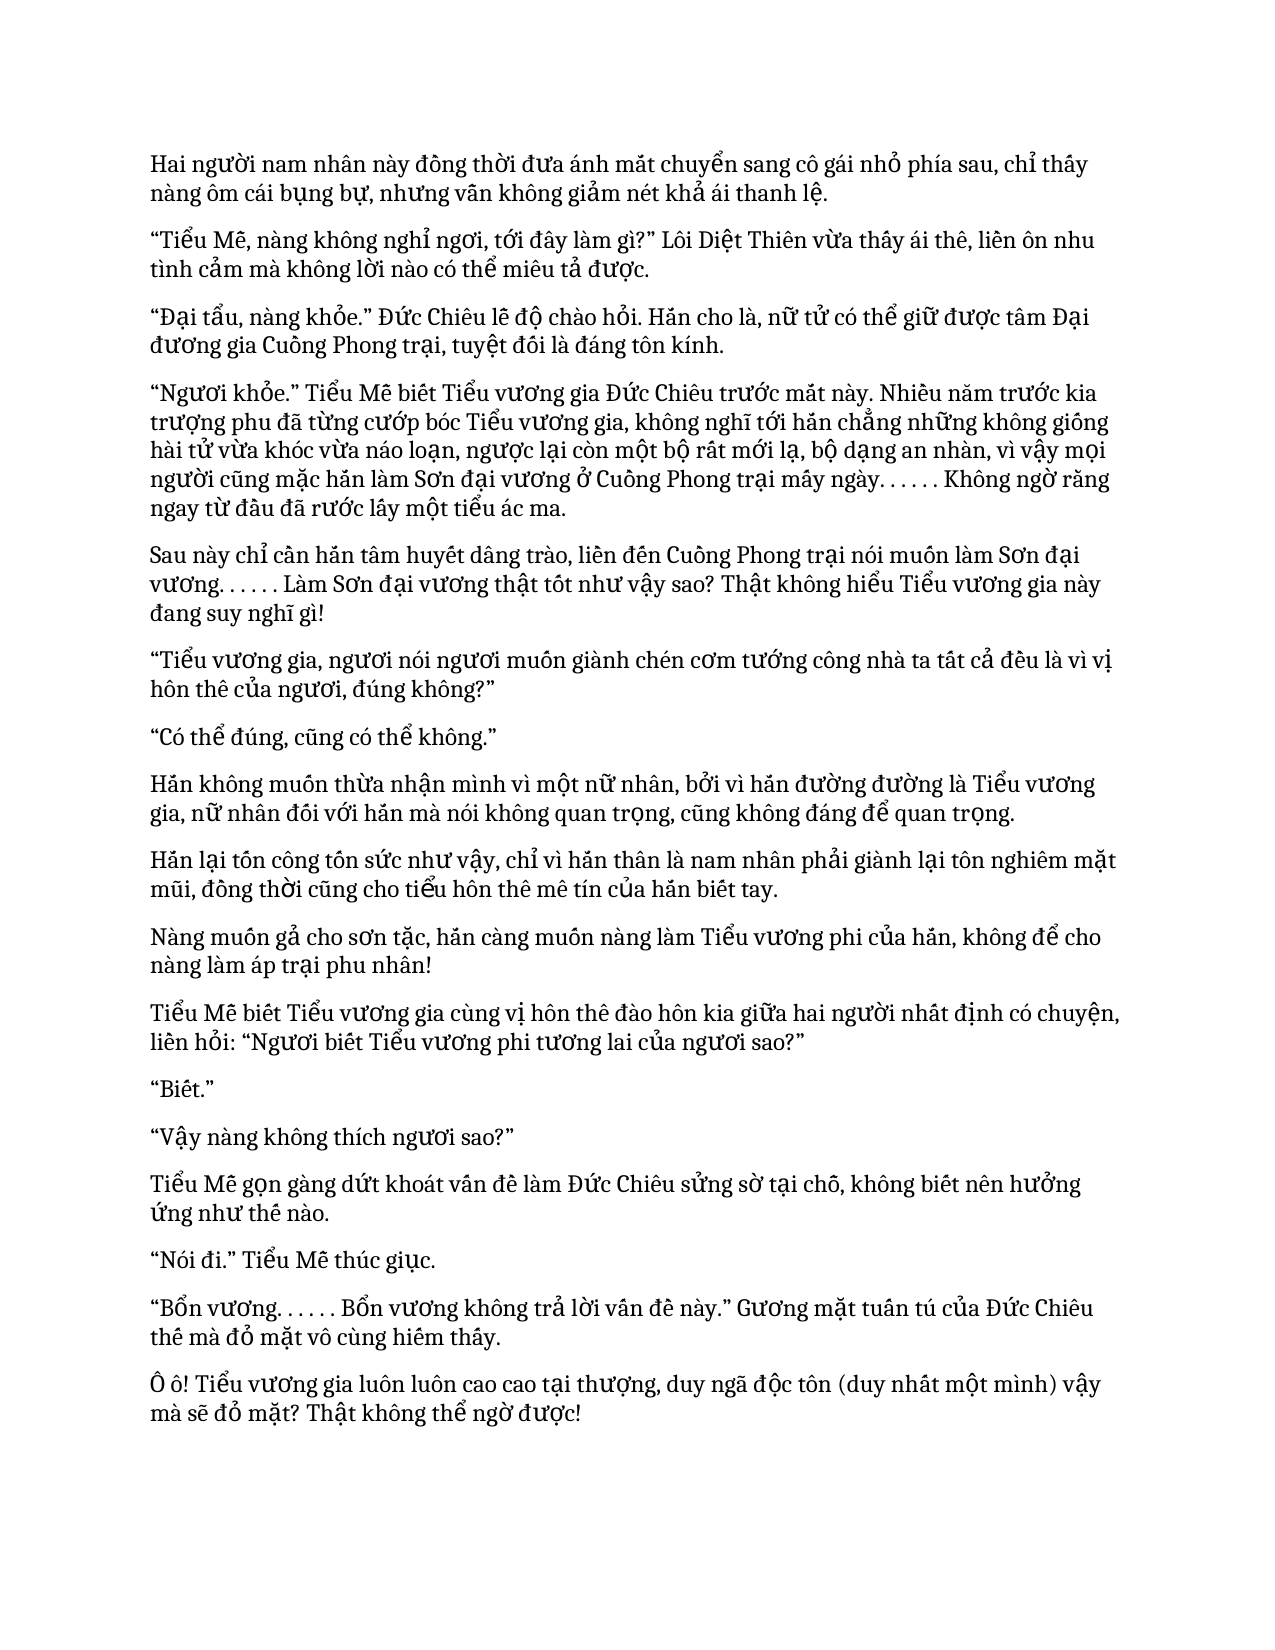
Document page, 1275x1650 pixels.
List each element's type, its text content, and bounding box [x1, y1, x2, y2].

text “Biết.” [150, 1075, 1125, 1104]
text Tiểu Mễ biết Tiểu vương gia cùng vị hôn thê đào hôn kia giữa hai người nhất định có chuyện, liền hỏi: “Ngươi biết Tiểu vương phi tương lai của ngươi sao?” [150, 999, 1125, 1056]
text “Tiểu Mễ, nàng không nghỉ ngơi, tới đây làm gì?” Lôi Diệt Thiên vừa thấy ái thê, liền ôn nhu tình cảm mà không lời nào có thể miêu tả được. [150, 226, 1125, 284]
text Nàng muốn gả cho sơn tặc, hắn càng muốn nàng làm Tiểu vương phi của hắn, không để cho nàng làm áp trại phu nhân! [150, 922, 1125, 980]
text Hai người nam nhân này đồng thời đưa ánh mắt chuyển sang cô gái nhỏ phía sau, chỉ thấy nàng ôm cái bụng bự, nhưng vẫn không giảm nét khả ái thanh lệ. [150, 150, 1125, 207]
text Hắn lại tốn công tốn sức như vậy, chỉ vì hắn thân là nam nhân phải giành lại tôn nghiêm mặt mũi, đồng thời cũng cho tiểu hôn thê mê tín của hắn biết tay. [150, 846, 1125, 904]
text “Đại tẩu, nàng khỏe.” Đức Chiêu lễ độ chào hỏi. Hắn cho là, nữ tử có thể giữ được tâm Đại đương gia Cuồng Phong trại, tuyệt đối là đáng tôn kính. [150, 302, 1125, 360]
text Sau này chỉ cần hắn tâm huyết dâng trào, liền đến Cuồng Phong trại nói muốn làm Sơn đại vương. . . . . . Làm Sơn đại vương thật tốt như vậy sao? Thật không hiểu Tiểu vương gia này đang suy nghĩ gì! [150, 541, 1125, 627]
text “Vậy nàng không thích ngươi sao?” [150, 1122, 1125, 1151]
text “Nói đi.” Tiểu Mễ thúc giục. [150, 1246, 1125, 1275]
text Ô ô! Tiểu vương gia luôn luôn cao cao tại thượng, duy ngã độc tôn (duy nhất một mình) vậy mà sẽ đỏ mặt? Thật không thể ngờ được! [150, 1370, 1125, 1427]
text Tiểu Mễ gọn gàng dứt khoát vấn đề làm Đức Chiêu sửng sờ tại chỗ, không biết nên hưởng ứng như thế nào. [150, 1170, 1125, 1227]
text “Tiểu vương gia, ngươi nói ngươi muốn giành chén cơm tướng công nhà ta tất cả đều là vì vị hôn thê của ngươi, đúng không?” [150, 646, 1125, 704]
text “Ngươi khỏe.” Tiểu Mễ biết Tiểu vương gia Đức Chiêu trước mắt này. Nhiều năm trước kia trượng phu đã từng cướp bóc Tiểu vương gia, không nghĩ tới hắn chẳng những không giống hài tử vừa khóc vừa náo loạn, ngược lại còn một bộ rất mới lạ, bộ dạng an nhàn, vì vậy mọi người cũng mặc hắn làm Sơn đại vương ở Cuồng Phong trại mấy ngày. . . . . . Không ngờ rằng ngay từ đầu đã rước lấy một tiểu ác ma. [150, 379, 1125, 522]
text Hắn không muốn thừa nhận mình vì một nữ nhân, bởi vì hắn đường đường là Tiểu vương gia, nữ nhân đối với hắn mà nói không quan trọng, cũng không đáng để quan trọng. [150, 770, 1125, 827]
text “Có thể đúng, cũng có thể không.” [150, 722, 1125, 751]
text “Bổn vương. . . . . . Bổn vương không trả lời vấn đề này.” Gương mặt tuấn tú của Đức Chiêu thế mà đỏ mặt vô cùng hiếm thấy. [150, 1294, 1125, 1351]
